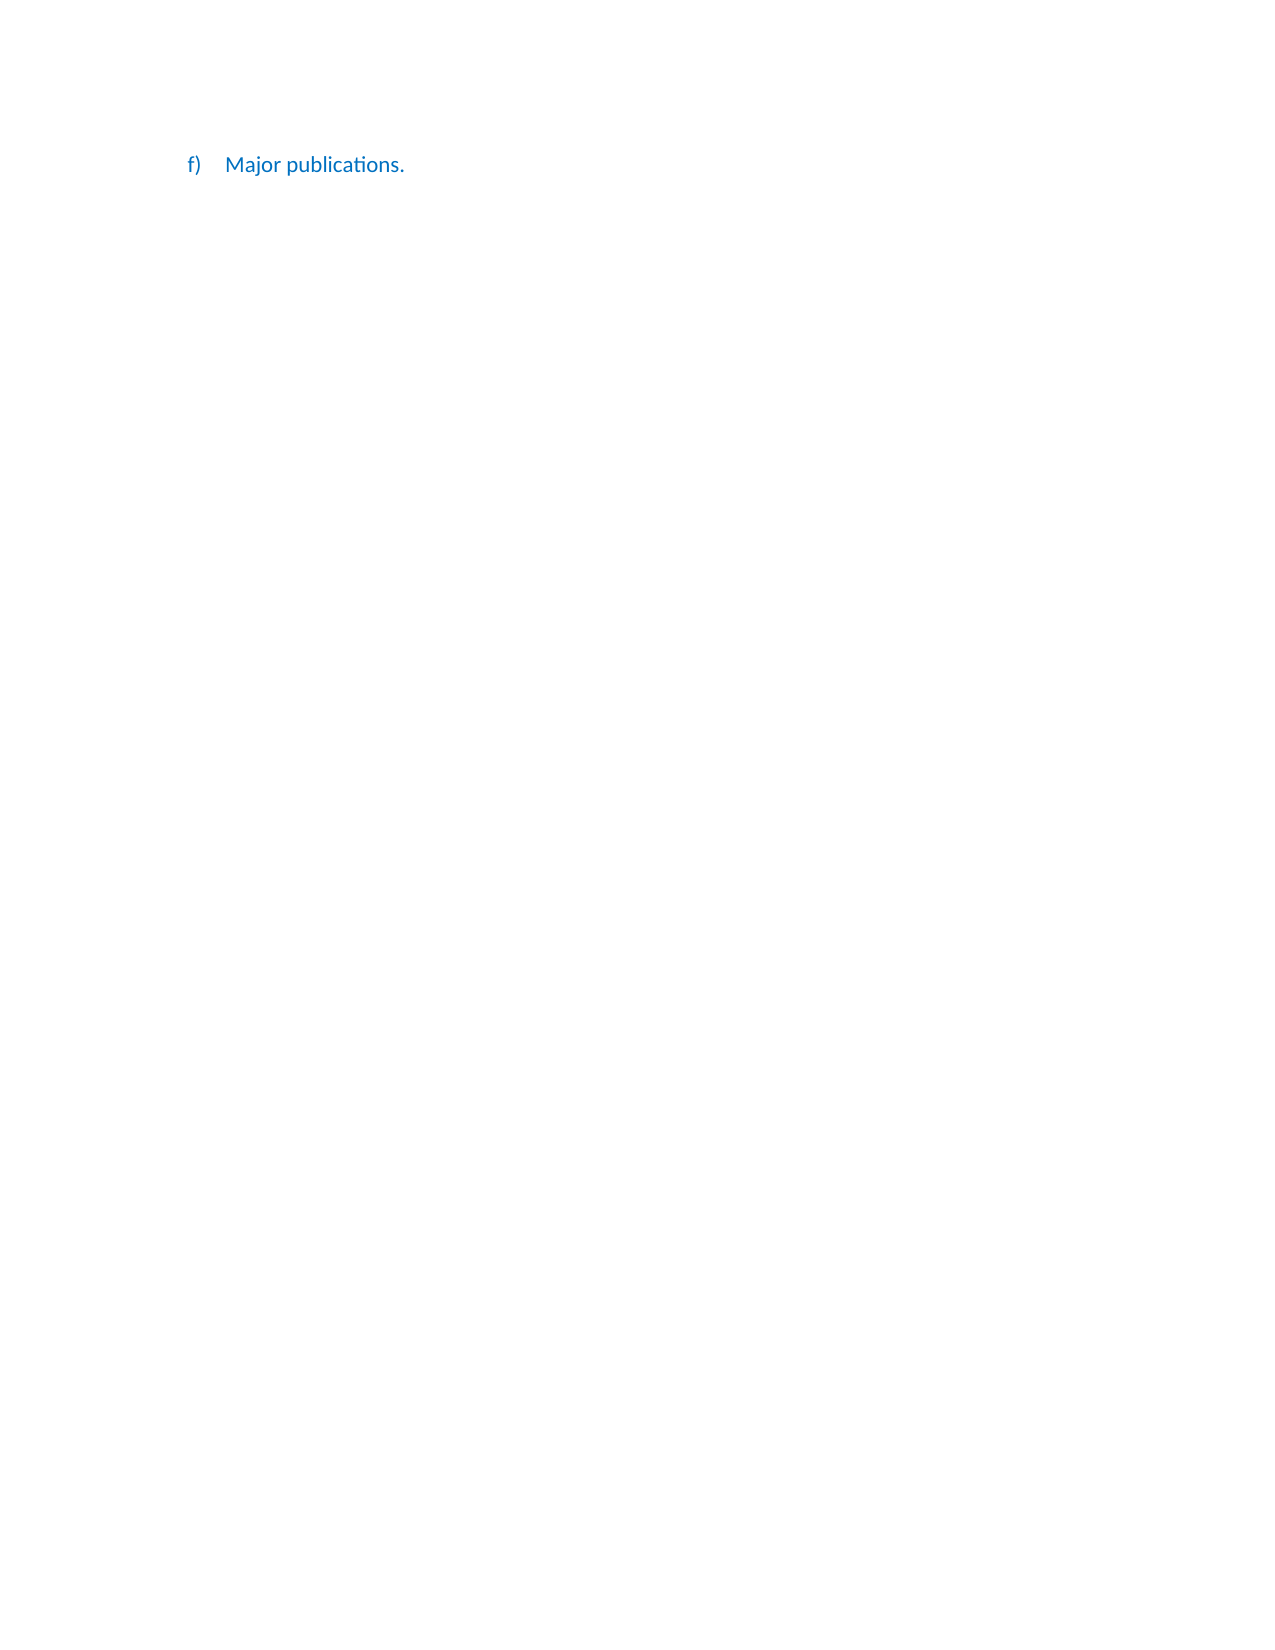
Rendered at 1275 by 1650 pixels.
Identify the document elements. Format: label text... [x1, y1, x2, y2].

list Major publications. [187, 150, 1125, 178]
